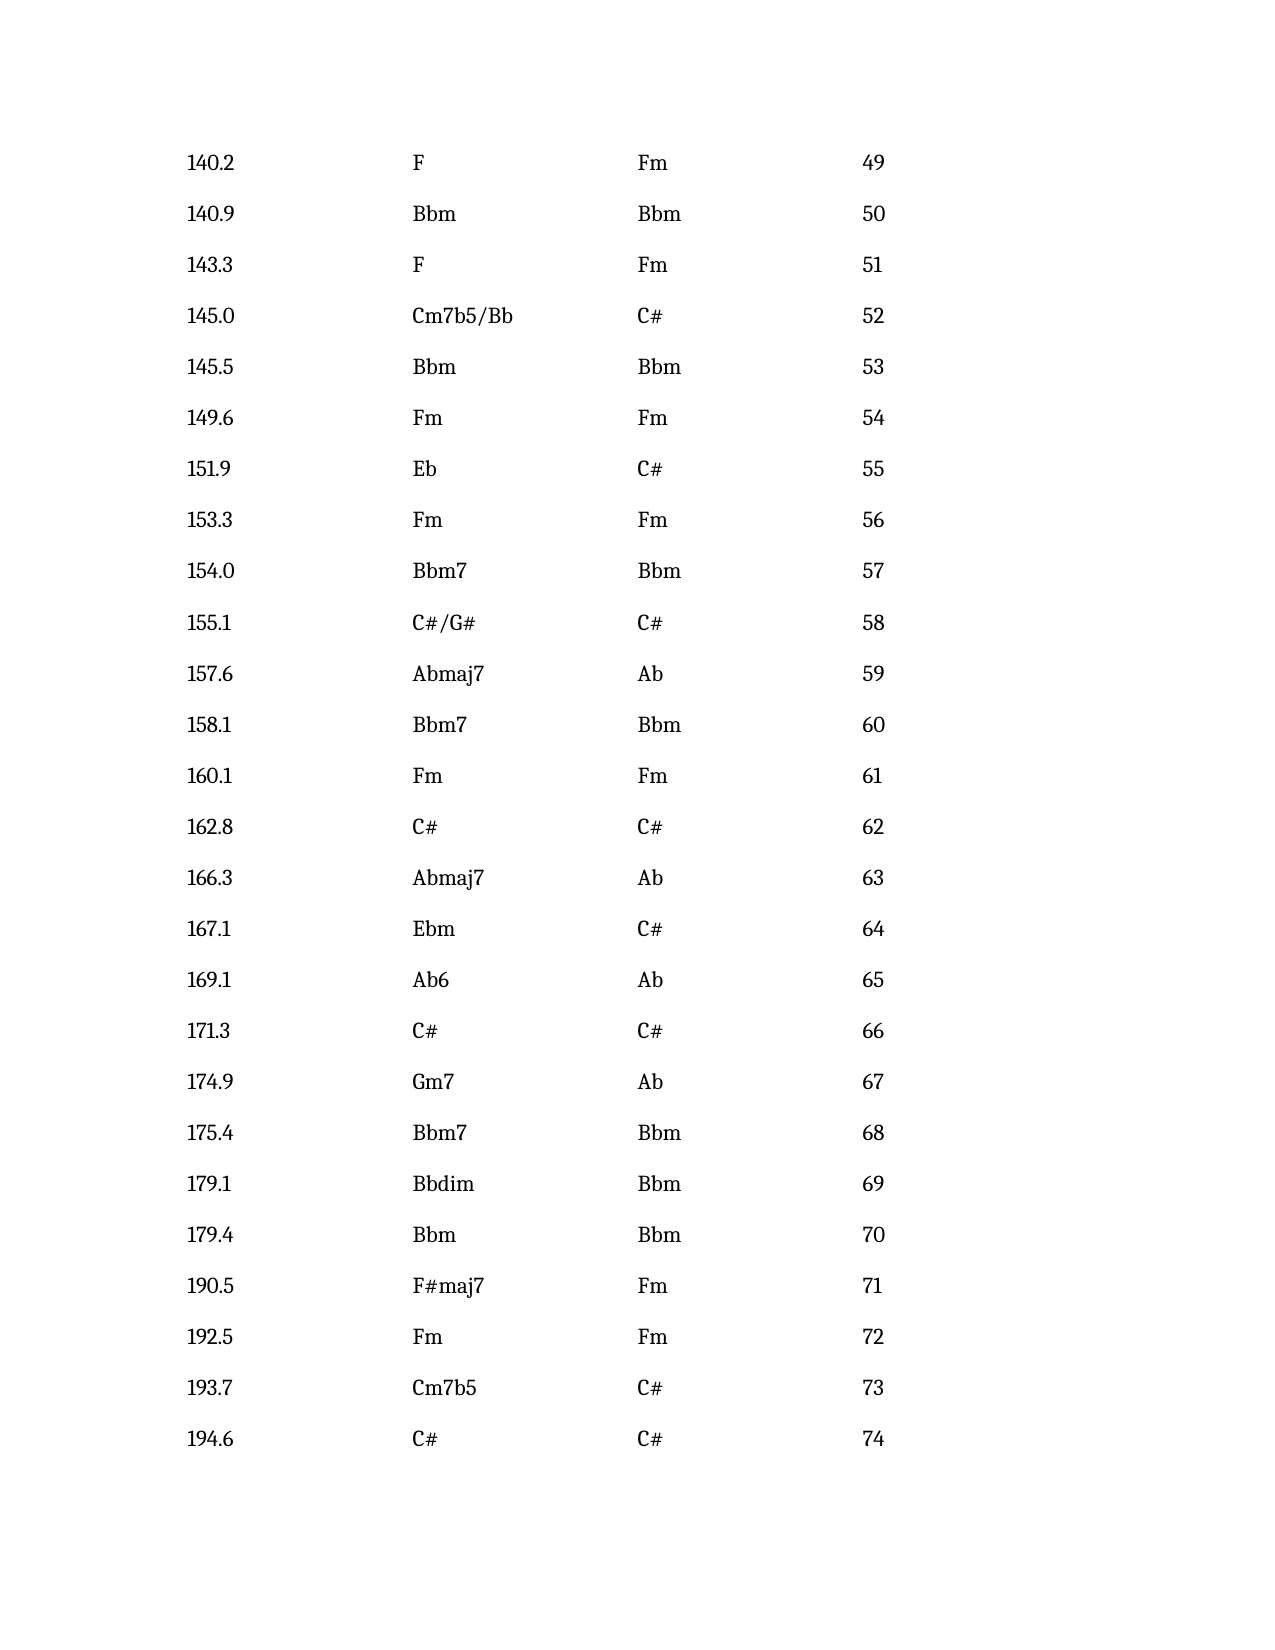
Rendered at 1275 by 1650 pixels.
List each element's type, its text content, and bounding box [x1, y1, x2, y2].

table_cell Bbm [401, 1222, 626, 1273]
table_cell Fm [626, 150, 851, 201]
table_cell 61 [851, 763, 1076, 813]
table_cell Bbm [626, 201, 851, 252]
table_cell Bbm7 [401, 558, 626, 609]
table_cell Gm7 [401, 1069, 626, 1120]
table_cell 155.1 [176, 609, 401, 660]
table_cell 194.6 [176, 1426, 401, 1477]
table_cell Abmaj7 [401, 660, 626, 711]
table_cell 145.5 [176, 354, 401, 405]
table_cell 158.1 [176, 711, 401, 762]
table_cell 71 [851, 1273, 1076, 1324]
table_cell Bbm [626, 1171, 851, 1222]
table_cell 53 [851, 354, 1076, 405]
table_cell F [401, 150, 626, 201]
table_cell 157.6 [176, 660, 401, 711]
table_cell Fm [626, 1324, 851, 1375]
table_cell 171.3 [176, 1018, 401, 1069]
table_cell 57 [851, 558, 1076, 609]
table_cell Bbm [626, 354, 851, 405]
table_cell Bbm [401, 201, 626, 252]
table_cell 74 [851, 1426, 1076, 1477]
table_cell 193.7 [176, 1375, 401, 1426]
table_cell 63 [851, 865, 1076, 916]
table_cell Bbm [401, 354, 626, 405]
table_cell 192.5 [176, 1324, 401, 1375]
table_cell 72 [851, 1324, 1076, 1375]
table_cell Bbm [626, 711, 851, 762]
table_cell Fm [401, 763, 626, 813]
table_cell 50 [851, 201, 1076, 252]
table_cell 149.6 [176, 405, 401, 456]
table_cell 151.9 [176, 456, 401, 507]
table_cell 66 [851, 1018, 1076, 1069]
table_cell 160.1 [176, 763, 401, 813]
table_cell Cm7b5 [401, 1375, 626, 1426]
table_cell 67 [851, 1069, 1076, 1120]
table_cell 60 [851, 711, 1076, 762]
table_cell Ab6 [401, 967, 626, 1018]
table_cell Fm [401, 1324, 626, 1375]
table_cell Fm [626, 252, 851, 303]
table_cell Fm [401, 507, 626, 558]
table_cell 140.2 [176, 150, 401, 201]
table_cell Bbm [626, 1120, 851, 1171]
table_cell 68 [851, 1120, 1076, 1171]
table_cell F [401, 252, 626, 303]
table_cell 154.0 [176, 558, 401, 609]
table_cell C# [401, 1426, 626, 1477]
table_cell 140.9 [176, 201, 401, 252]
table_cell 179.1 [176, 1171, 401, 1222]
table_cell 64 [851, 916, 1076, 967]
table_cell Fm [401, 405, 626, 456]
table_cell Ab [626, 1069, 851, 1120]
table_cell 175.4 [176, 1120, 401, 1171]
table_cell 162.8 [176, 814, 401, 864]
table_cell 69 [851, 1171, 1076, 1222]
table_cell 51 [851, 252, 1076, 303]
table_cell 52 [851, 303, 1076, 354]
table_cell 55 [851, 456, 1076, 507]
table_cell Bbm [626, 1222, 851, 1273]
table_cell 62 [851, 814, 1076, 864]
table_cell Bbdim [401, 1171, 626, 1222]
table_cell Bbm [626, 558, 851, 609]
table_cell Fm [626, 763, 851, 813]
table_cell C# [626, 916, 851, 967]
table_cell Eb [401, 456, 626, 507]
table_cell 167.1 [176, 916, 401, 967]
table_cell 59 [851, 660, 1076, 711]
table_cell Bbm7 [401, 1120, 626, 1171]
table_cell Fm [626, 507, 851, 558]
table_cell Cm7b5/Bb [401, 303, 626, 354]
table_cell 65 [851, 967, 1076, 1018]
table_cell Fm [626, 1273, 851, 1324]
table_cell 190.5 [176, 1273, 401, 1324]
table_cell Ab [626, 865, 851, 916]
table_cell C#/G# [401, 609, 626, 660]
table_cell Bbm7 [401, 711, 626, 762]
table_cell 70 [851, 1222, 1076, 1273]
table_cell 73 [851, 1375, 1076, 1426]
table_cell 54 [851, 405, 1076, 456]
table_cell 153.3 [176, 507, 401, 558]
table_cell 56 [851, 507, 1076, 558]
table_cell Ab [626, 660, 851, 711]
table_cell C# [401, 1018, 626, 1069]
table_cell C# [626, 456, 851, 507]
table_cell Abmaj7 [401, 865, 626, 916]
table_cell 166.3 [176, 865, 401, 916]
table_cell Ab [626, 967, 851, 1018]
table_cell 58 [851, 609, 1076, 660]
table_cell F#maj7 [401, 1273, 626, 1324]
table_cell C# [626, 1018, 851, 1069]
table_cell 174.9 [176, 1069, 401, 1120]
table_cell 179.4 [176, 1222, 401, 1273]
table_cell 145.0 [176, 303, 401, 354]
table_cell C# [626, 303, 851, 354]
table_cell C# [626, 814, 851, 864]
table_cell C# [626, 609, 851, 660]
table_cell Ebm [401, 916, 626, 967]
table_cell C# [626, 1426, 851, 1477]
table_cell 169.1 [176, 967, 401, 1018]
table_cell C# [626, 1375, 851, 1426]
table_cell C# [401, 814, 626, 864]
table_cell 143.3 [176, 252, 401, 303]
table_cell 49 [851, 150, 1076, 201]
table_cell Fm [626, 405, 851, 456]
